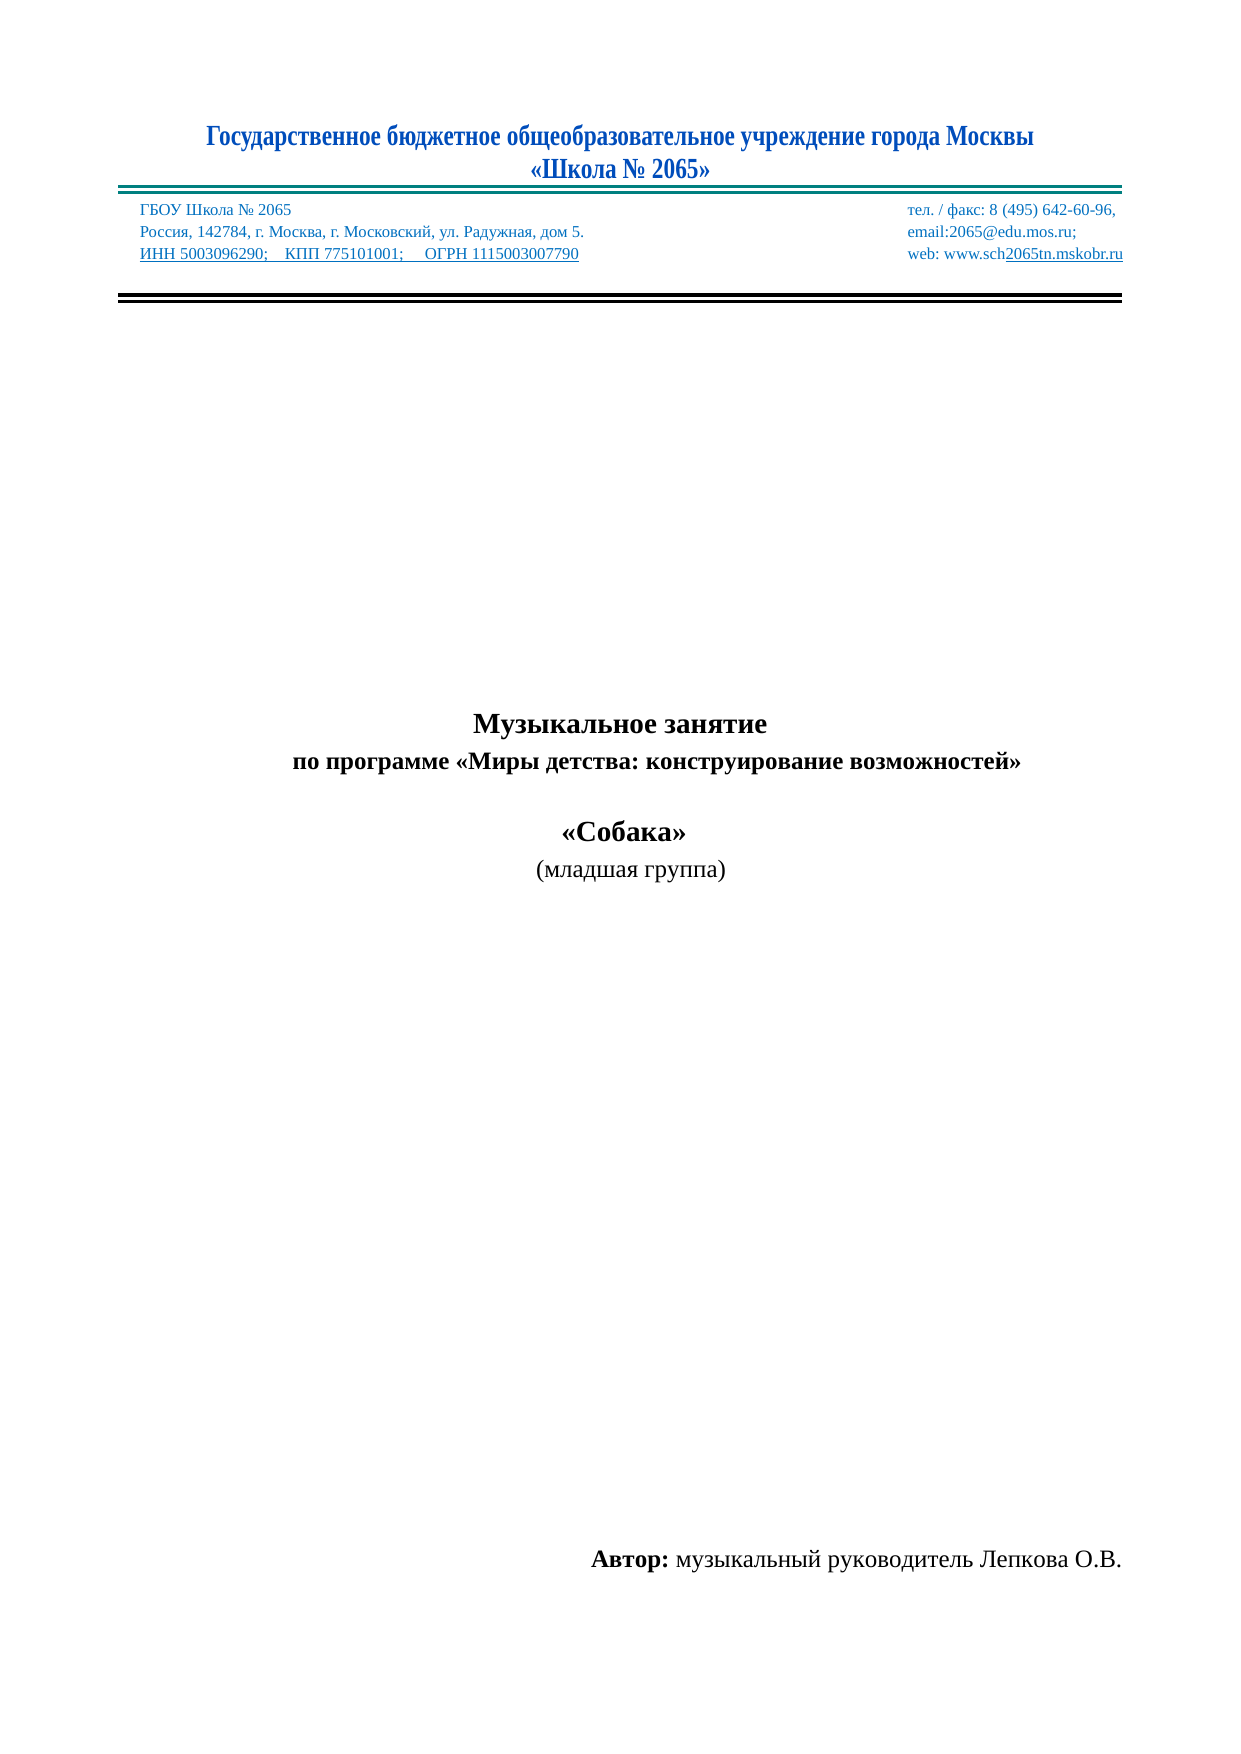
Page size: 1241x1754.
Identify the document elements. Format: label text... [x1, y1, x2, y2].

subtitle «Собака» [118, 814, 1122, 848]
text (младшая группа) [118, 854, 1122, 883]
text Автор: музыкальный руководитель Лепкова О.В. [118, 1544, 1122, 1573]
table_header ГБОУ Школа № 2065 Россия, . Москва, г. Московский, ул. Радужная, дом 5. ИНН 5003096290; КПП 775101001; ОГРН 1115003007790 [128, 195, 896, 267]
subtitle Музыкальное занятие [118, 707, 1122, 740]
text Государственное бюджетное общеобразовательное учреждение города Москвы [118, 118, 1122, 152]
text «Школа № 2065» [118, 152, 1122, 185]
text по программе «Миры детства: конструирование возможностей» [118, 746, 1122, 775]
table_header тел. / факс: 8 (495) 642-60-96, email:2065@edu.mos.ru; web: www.sch2065tn.mskobr.ru [896, 195, 1215, 267]
